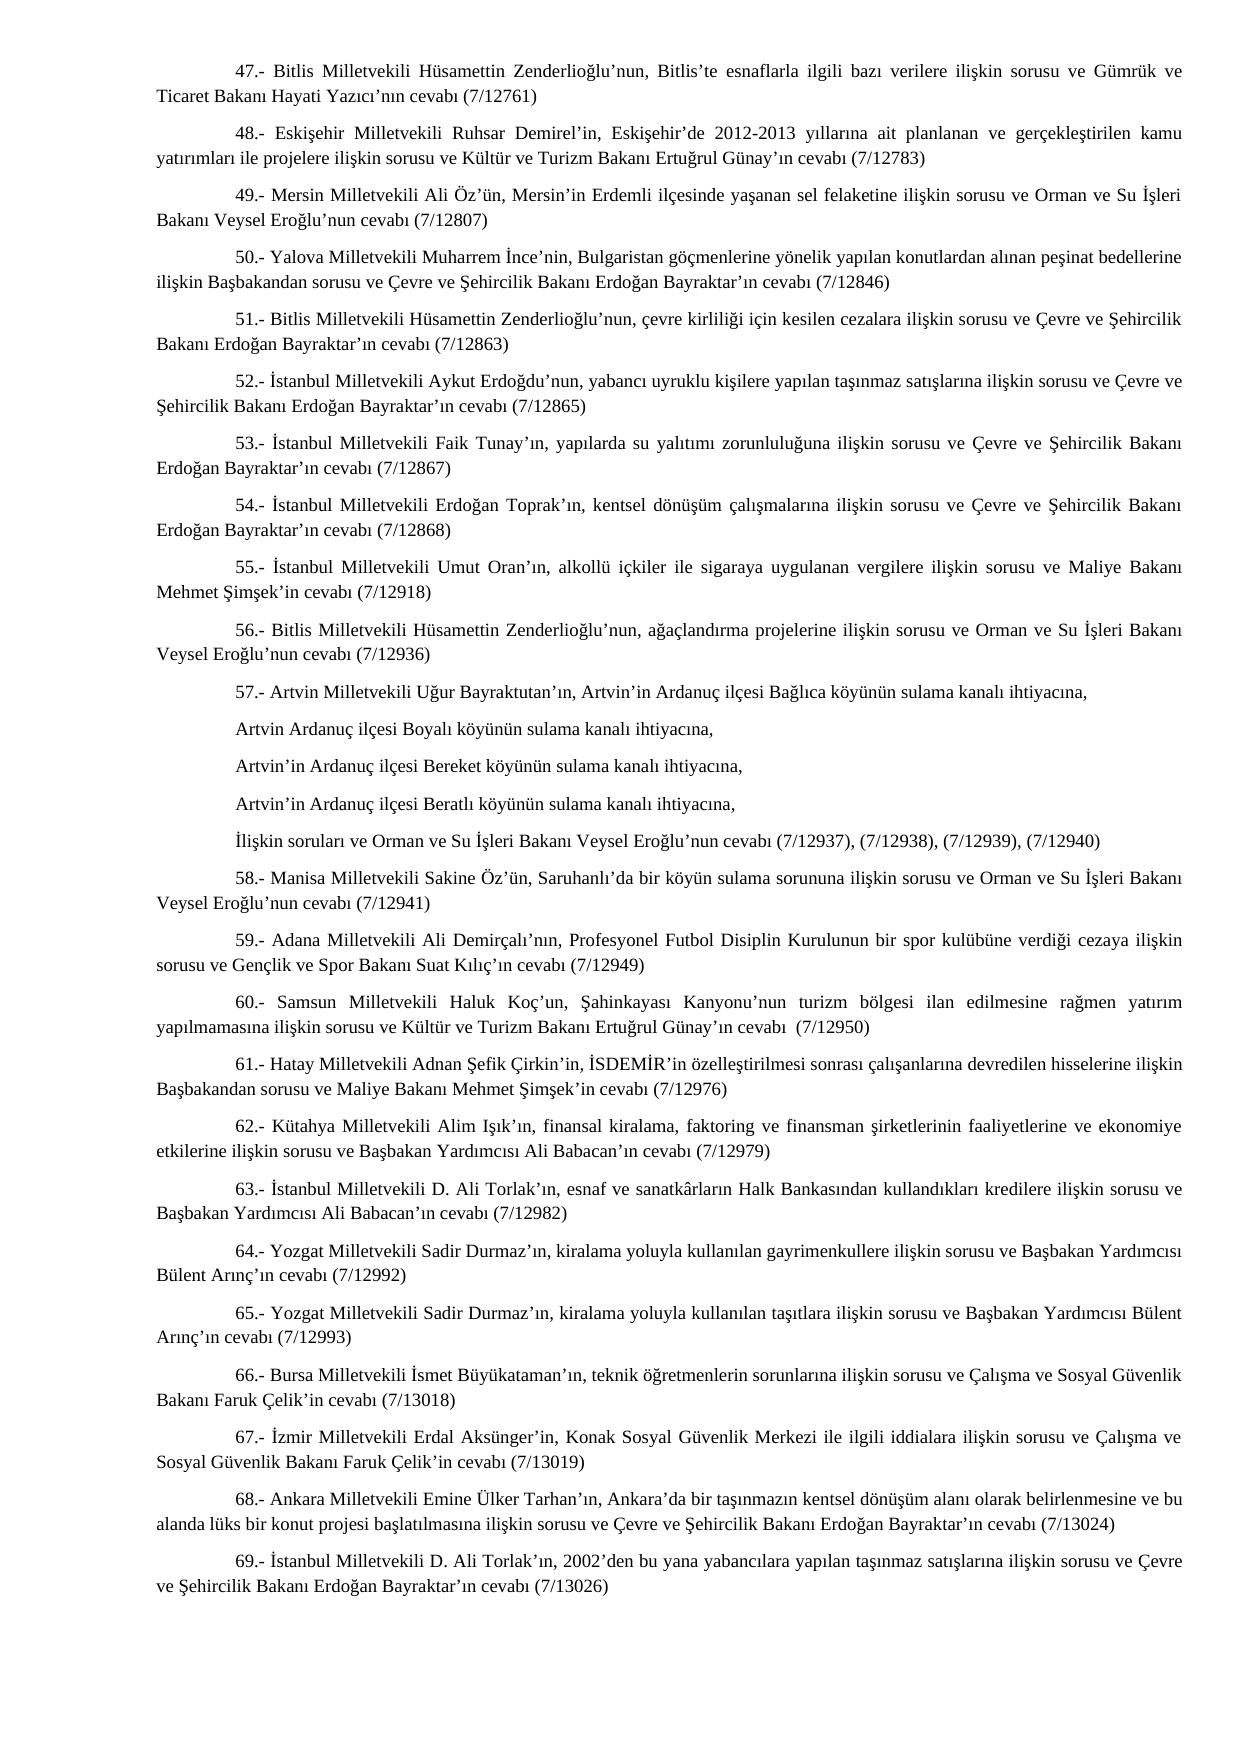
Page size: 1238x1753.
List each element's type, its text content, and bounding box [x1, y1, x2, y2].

text İlişkin soruları ve Orman ve Su İşleri Bakanı Veysel Eroğlu’nun cevabı (7/12937), (7/12938), (7/12939), (7/12940) [156, 830, 1184, 851]
text 54.- İstanbul Milletvekili Erdoğan Toprak’ın, kentsel dönüşüm çalışmalarına ilişkin sorusu ve Çevre ve Şehircilik Bakanı Erdoğan Bayraktar’ın cevabı (7/12868) [156, 494, 1184, 541]
text 65.- Yozgat Milletvekili Sadir Durmaz’ın, kiralama yoluyla kullanılan taşıtlara ilişkin sorusu ve Başbakan Yardımcısı Bülent Arınç’ın cevabı (7/12993) [156, 1302, 1184, 1348]
text 60.- Samsun Milletvekili Haluk Koç’un, Şahinkayası Kanyonu’nun turizm bölgesi ilan edilmesine rağmen yatırım yapılmamasına ilişkin sorusu ve Kültür ve Turizm Bakanı Ertuğrul Günay’ın cevabı (7/12950) [156, 991, 1184, 1037]
text 49.- Mersin Milletvekili Ali Öz’ün, Mersin’in Erdemli ilçesinde yaşanan sel felaketine ilişkin sorusu ve Orman ve Su İşleri Bakanı Veysel Eroğlu’nun cevabı (7/12807) [156, 184, 1184, 230]
text 62.- Kütahya Milletvekili Alim Işık’ın, finansal kiralama, faktoring ve finansman şirketlerinin faaliyetlerine ve ekonomiye etkilerine ilişkin sorusu ve Başbakan Yardımcısı Ali Babacan’ın cevabı (7/12979) [156, 1115, 1184, 1162]
text 52.- İstanbul Milletvekili Aykut Erdoğdu’nun, yabancı uyruklu kişilere yapılan taşınmaz satışlarına ilişkin sorusu ve Çevre ve Şehircilik Bakanı Erdoğan Bayraktar’ın cevabı (7/12865) [156, 370, 1184, 416]
text 69.- İstanbul Milletvekili D. Ali Torlak’ın, 2002’den bu yana yabancılara yapılan taşınmaz satışlarına ilişkin sorusu ve Çevre ve Şehircilik Bakanı Erdoğan Bayraktar’ın cevabı (7/13026) [156, 1550, 1184, 1596]
text 55.- İstanbul Milletvekili Umut Oran’ın, alkollü içkiler ile sigaraya uygulanan vergilere ilişkin sorusu ve Maliye Bakanı Mehmet Şimşek’in cevabı (7/12918) [156, 556, 1184, 603]
text 56.- Bitlis Milletvekili Hüsamettin Zenderlioğlu’nun, ağaçlandırma projelerine ilişkin sorusu ve Orman ve Su İşleri Bakanı Veysel Eroğlu’nun cevabı (7/12936) [156, 618, 1184, 665]
text Artvin’in Ardanuç ilçesi Bereket köyünün sulama kanalı ihtiyacına, [156, 755, 1184, 777]
text 51.- Bitlis Milletvekili Hüsamettin Zenderlioğlu’nun, çevre kirliliği için kesilen cezalara ilişkin sorusu ve Çevre ve Şehircilik Bakanı Erdoğan Bayraktar’ın cevabı (7/12863) [156, 308, 1184, 354]
text 48.- Eskişehir Milletvekili Ruhsar Demirel’in, Eskişehir’de 2012-2013 yıllarına ait planlanan ve gerçekleştirilen kamu yatırımları ile projelere ilişkin sorusu ve Kültür ve Turizm Bakanı Ertuğrul Günay’ın cevabı (7/12783) [156, 122, 1184, 168]
text 68.- Ankara Milletvekili Emine Ülker Tarhan’ın, Ankara’da bir taşınmazın kentsel dönüşüm alanı olarak belirlenmesine ve bu alanda lüks bir konut projesi başlatılmasına ilişkin sorusu ve Çevre ve Şehircilik Bakanı Erdoğan Bayraktar’ın cevabı (7/13024) [156, 1488, 1184, 1534]
text 61.- Hatay Milletvekili Adnan Şefik Çirkin’in, İSDEMİR’in özelleştirilmesi sonrası çalışanlarına devredilen hisselerine ilişkin Başbakandan sorusu ve Maliye Bakanı Mehmet Şimşek’in cevabı (7/12976) [156, 1053, 1184, 1099]
text 53.- İstanbul Milletvekili Faik Tunay’ın, yapılarda su yalıtımı zorunluluğuna ilişkin sorusu ve Çevre ve Şehircilik Bakanı Erdoğan Bayraktar’ın cevabı (7/12867) [156, 432, 1184, 478]
text 63.- İstanbul Milletvekili D. Ali Torlak’ın, esnaf ve sanatkârların Halk Bankasından kullandıkları kredilere ilişkin sorusu ve Başbakan Yardımcısı Ali Babacan’ın cevabı (7/12982) [156, 1177, 1184, 1224]
text 66.- Bursa Milletvekili İsmet Büyükataman’ın, teknik öğretmenlerin sorunlarına ilişkin sorusu ve Çalışma ve Sosyal Güvenlik Bakanı Faruk Çelik’in cevabı (7/13018) [156, 1364, 1184, 1410]
text 58.- Manisa Milletvekili Sakine Öz’ün, Saruhanlı’da bir köyün sulama sorununa ilişkin sorusu ve Orman ve Su İşleri Bakanı Veysel Eroğlu’nun cevabı (7/12941) [156, 867, 1184, 913]
text Artvin’in Ardanuç ilçesi Beratlı köyünün sulama kanalı ihtiyacına, [156, 792, 1184, 814]
text 59.- Adana Milletvekili Ali Demirçalı’nın, Profesyonel Futbol Disiplin Kurulunun bir spor kulübüne verdiği cezaya ilişkin sorusu ve Gençlik ve Spor Bakanı Suat Kılıç’ın cevabı (7/12949) [156, 929, 1184, 975]
text 47.- Bitlis Milletvekili Hüsamettin Zenderlioğlu’nun, Bitlis’te esnaflarla ilgili bazı verilere ilişkin sorusu ve Gümrük ve Ticaret Bakanı Hayati Yazıcı’nın cevabı (7/12761) [156, 60, 1184, 106]
text 57.- Artvin Milletvekili Uğur Bayraktutan’ın, Artvin’in Ardanuç ilçesi Bağlıca köyünün sulama kanalı ihtiyacına, [156, 681, 1184, 702]
text 50.- Yalova Milletvekili Muharrem İnce’nin, Bulgaristan göçmenlerine yönelik yapılan konutlardan alınan peşinat bedellerine ilişkin Başbakandan sorusu ve Çevre ve Şehircilik Bakanı Erdoğan Bayraktar’ın cevabı (7/12846) [156, 246, 1184, 292]
text 67.- İzmir Milletvekili Erdal Aksünger’in, Konak Sosyal Güvenlik Merkezi ile ilgili iddialara ilişkin sorusu ve Çalışma ve Sosyal Güvenlik Bakanı Faruk Çelik’in cevabı (7/13019) [156, 1426, 1184, 1472]
text Artvin Ardanuç ilçesi Boyalı köyünün sulama kanalı ihtiyacına, [156, 718, 1184, 739]
text 64.- Yozgat Milletvekili Sadir Durmaz’ın, kiralama yoluyla kullanılan gayrimenkullere ilişkin sorusu ve Başbakan Yardımcısı Bülent Arınç’ın cevabı (7/12992) [156, 1239, 1184, 1286]
